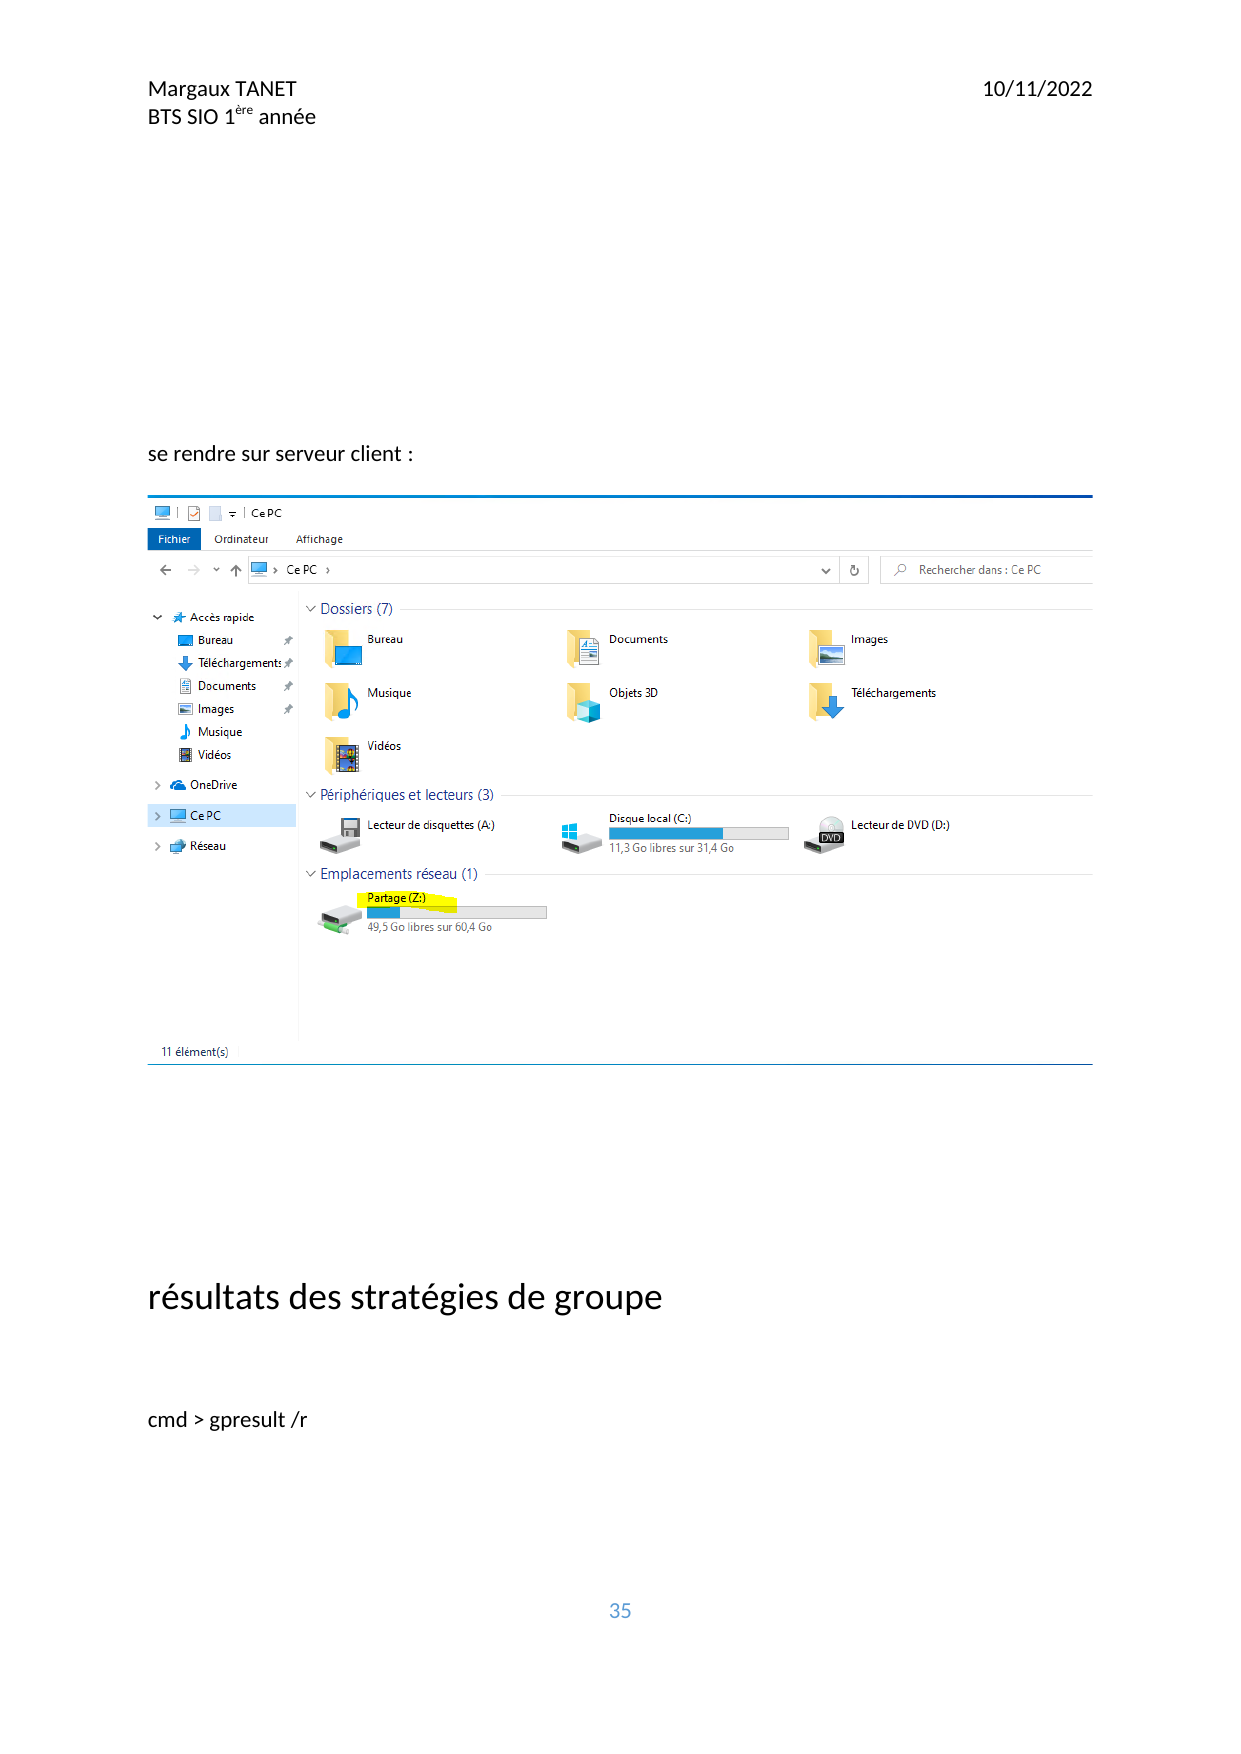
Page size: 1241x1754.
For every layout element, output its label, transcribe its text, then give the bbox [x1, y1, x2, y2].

picture [147, 495, 1093, 1065]
text cmd > gpresult /r [148, 1406, 1093, 1434]
text résultats des stratégies de groupe [148, 1273, 1093, 1319]
text se rendre sur serveur client : [148, 439, 1093, 467]
